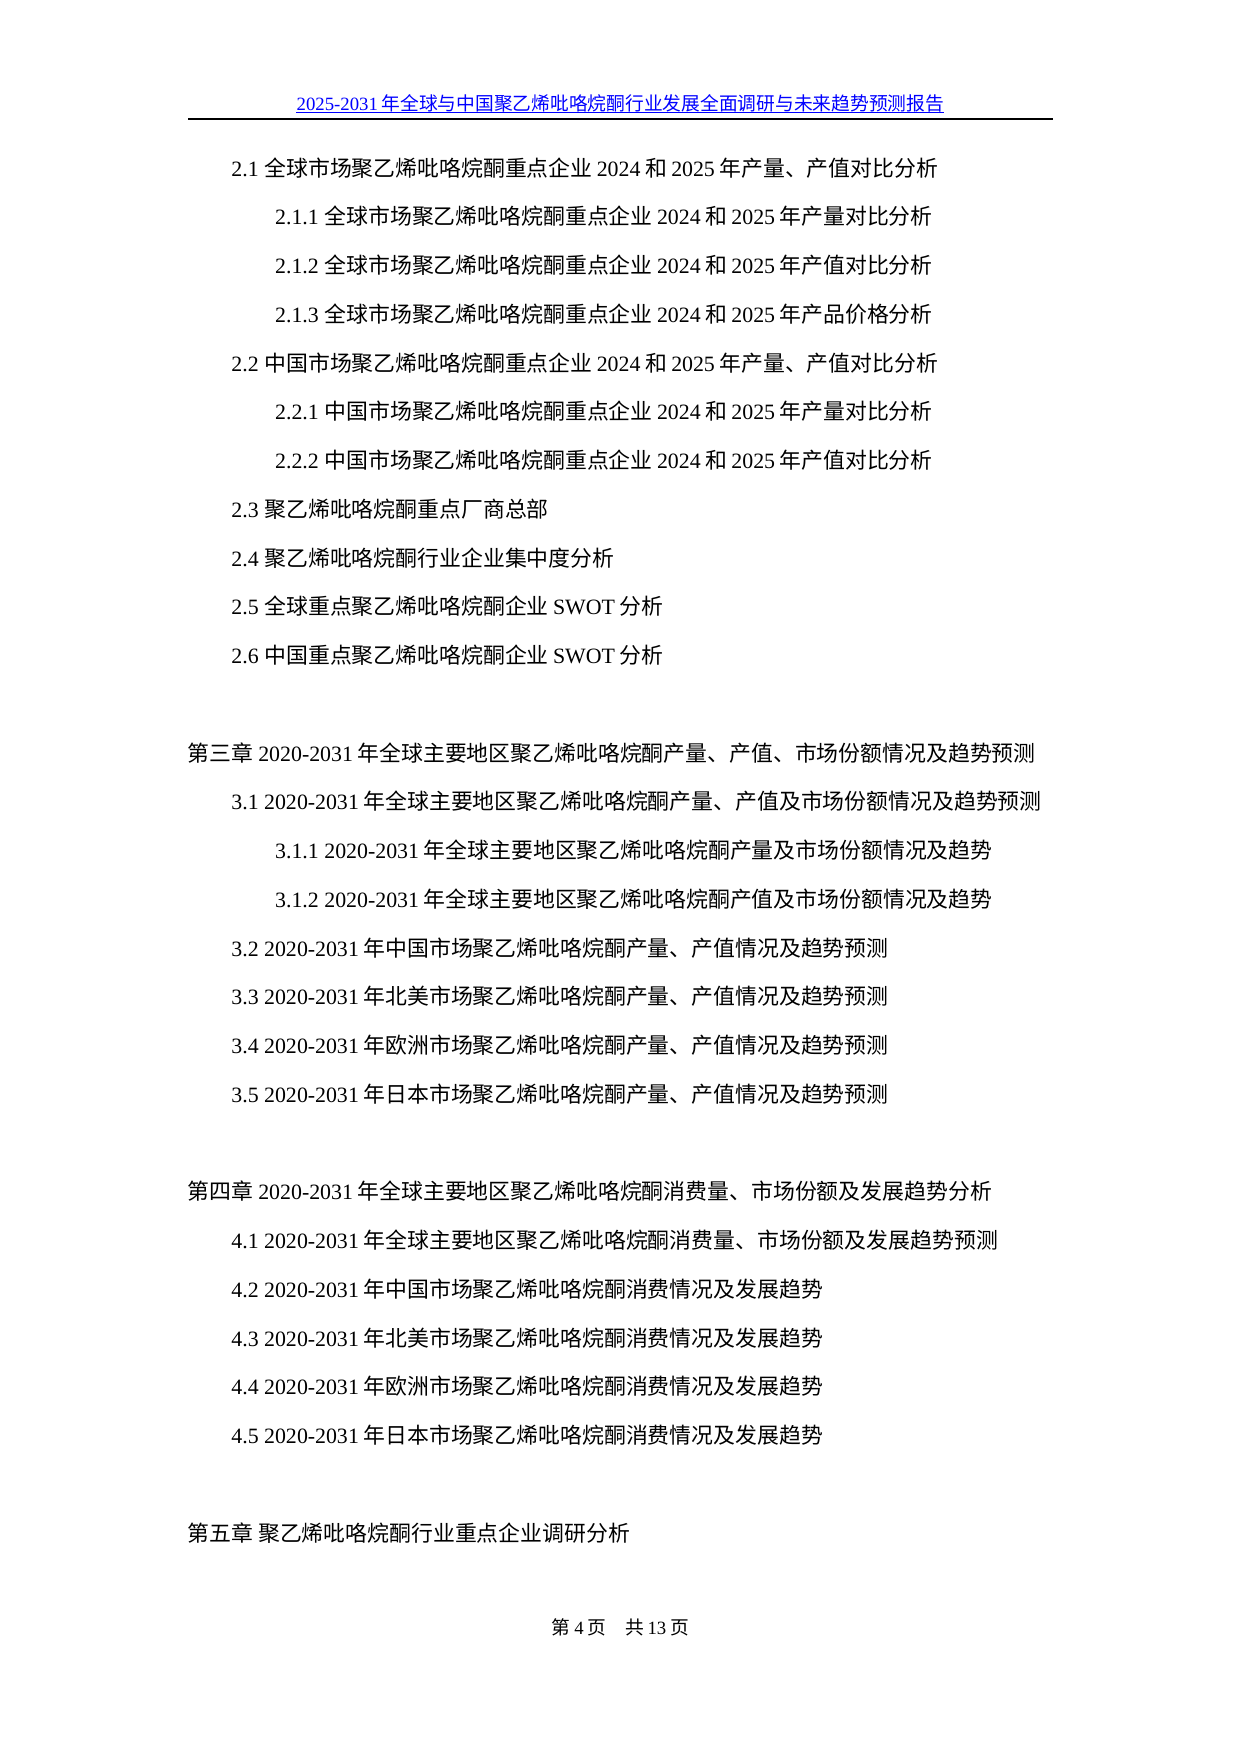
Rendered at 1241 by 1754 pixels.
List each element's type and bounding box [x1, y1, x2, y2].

text [187, 150, 1053, 1548]
